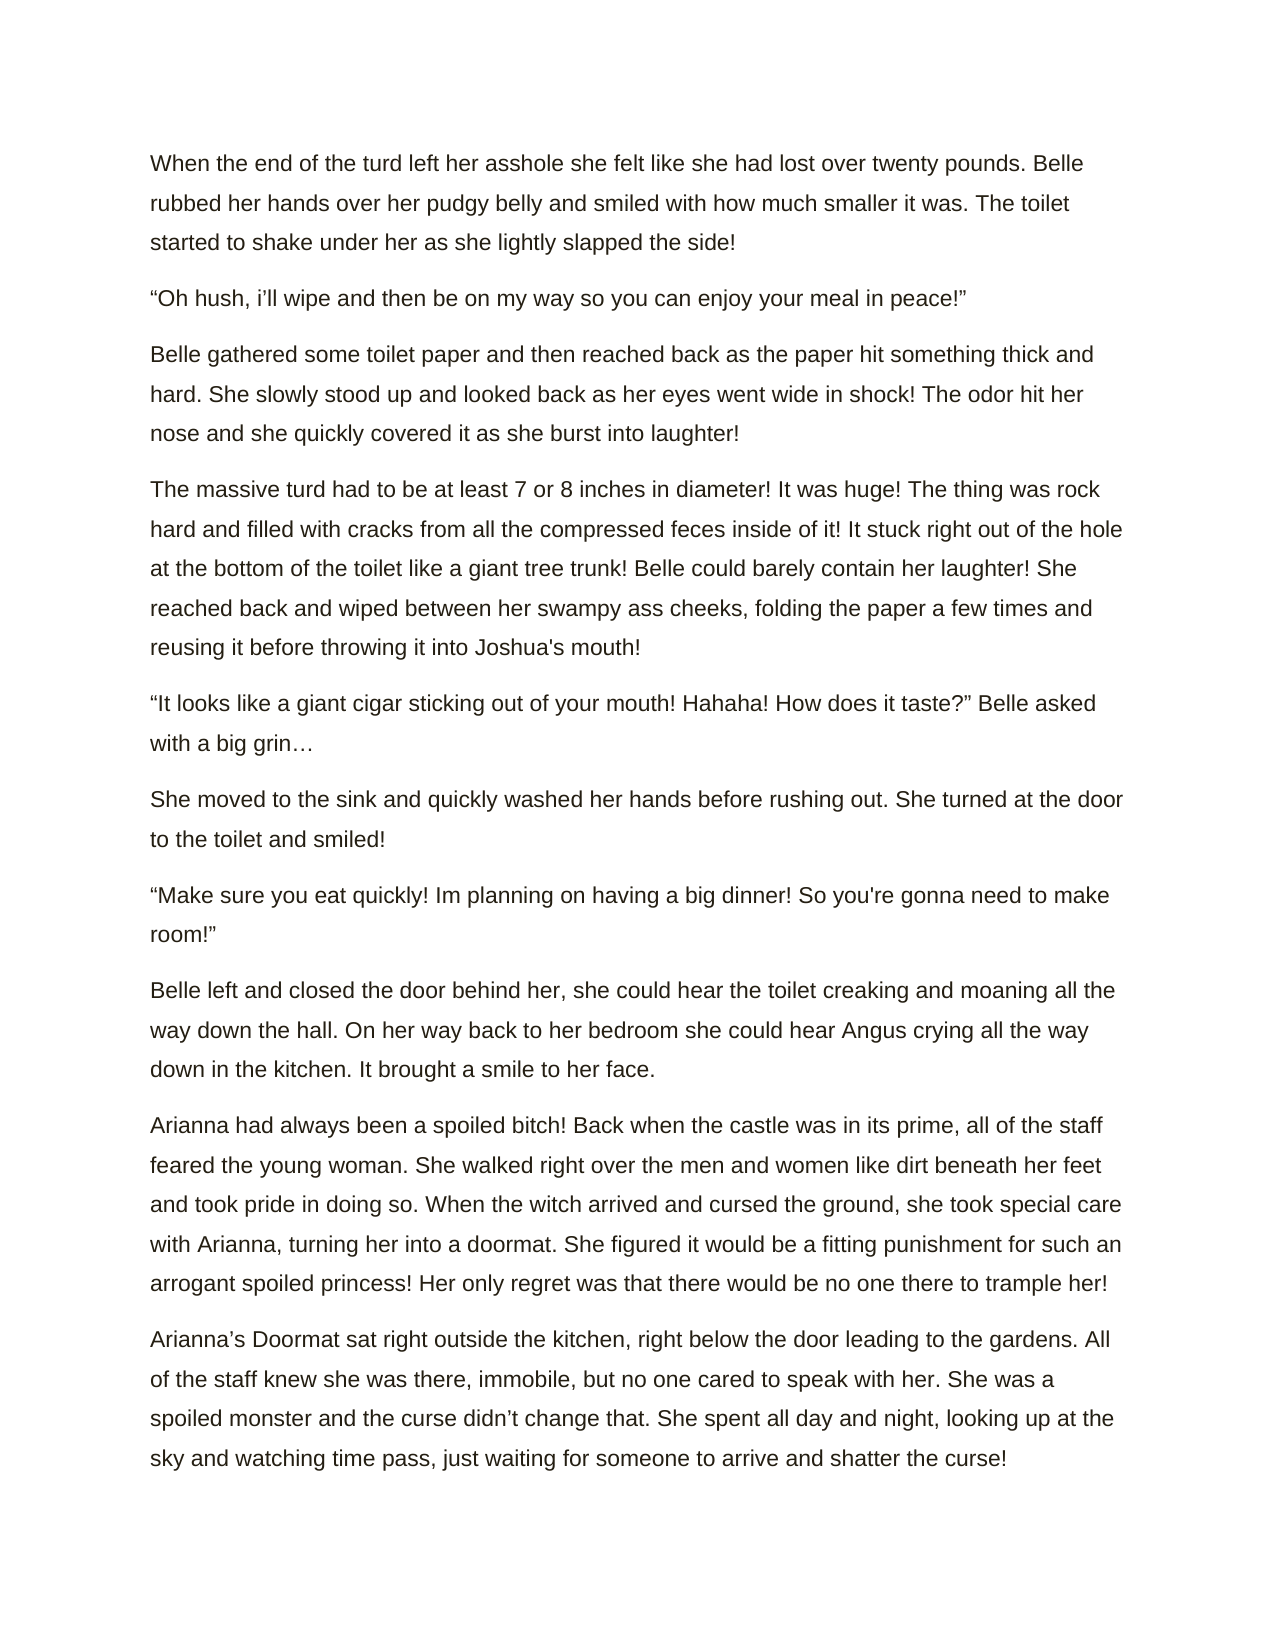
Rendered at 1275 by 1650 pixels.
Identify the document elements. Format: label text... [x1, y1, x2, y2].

text Arianna’s Doormat sat right outside the kitchen, right below the door leading to the gardens. All of the staff knew she was there, immobile, but no one cared to speak with her. She was a spoiled monster and the curse didn’t change that. She spent all day and night, looking up at the sky and watching time pass, just waiting for someone to arrive and shatter the curse! [150, 1326, 1125, 1471]
text When the end of the turd left her asshole she felt like she had lost over twenty pounds. Belle rubbed her hands over her pudgy belly and smiled with how much smaller it was. The toilet started to shake under her as she lightly slapped the side! [150, 150, 1125, 255]
text The massive turd had to be at least 7 or 8 inches in diameter! It was huge! The thing was rock hard and filled with cracks from all the compressed feces inside of it! It stuck right out of the hole at the bottom of the toilet like a giant tree trunk! Belle could barely contain her laughter! She reached back and wiped between her swampy ass cheeks, folding the paper a few times and reusing it before throwing it into Joshua's mouth! [150, 476, 1125, 661]
text “Make sure you eat quickly! Im planning on having a big dinner! So you're gonna need to make room!” [150, 882, 1125, 947]
text “Oh hush, i’ll wipe and then be on my way so you can enjoy your meal in peace!” [150, 285, 1125, 311]
text She moved to the sink and quickly washed her hands before rushing out. She turned at the door to the toilet and smiled! [150, 786, 1125, 852]
text “It looks like a giant cigar sticking out of your mouth! Hahaha! How does it taste?” Belle asked with a big grin… [150, 690, 1125, 756]
text Arianna had always been a spoiled bitch! Back when the castle was in its prime, all of the staff feared the young woman. She walked right over the men and women like dirt beneath her feet and took pride in doing so. When the witch arrived and cursed the ground, she took special care with Arianna, turning her into a doormat. She figured it would be a fitting punishment for such an arrogant spoiled princess! Her only regret was that there would be no one there to trample her! [150, 1112, 1125, 1297]
text Belle left and closed the door behind her, she could hear the toilet creaking and moaning all the way down the hall. On her way back to her bedroom she could hear Angus crying all the way down in the kitchen. It brought a smile to her face. [150, 977, 1125, 1083]
text Belle gathered some toilet paper and then reached back as the paper hit something thick and hard. She slowly stood up and looked back as her eyes went wide in shock! The odor hit her nose and she quickly covered it as she burst into laughter! [150, 341, 1125, 447]
